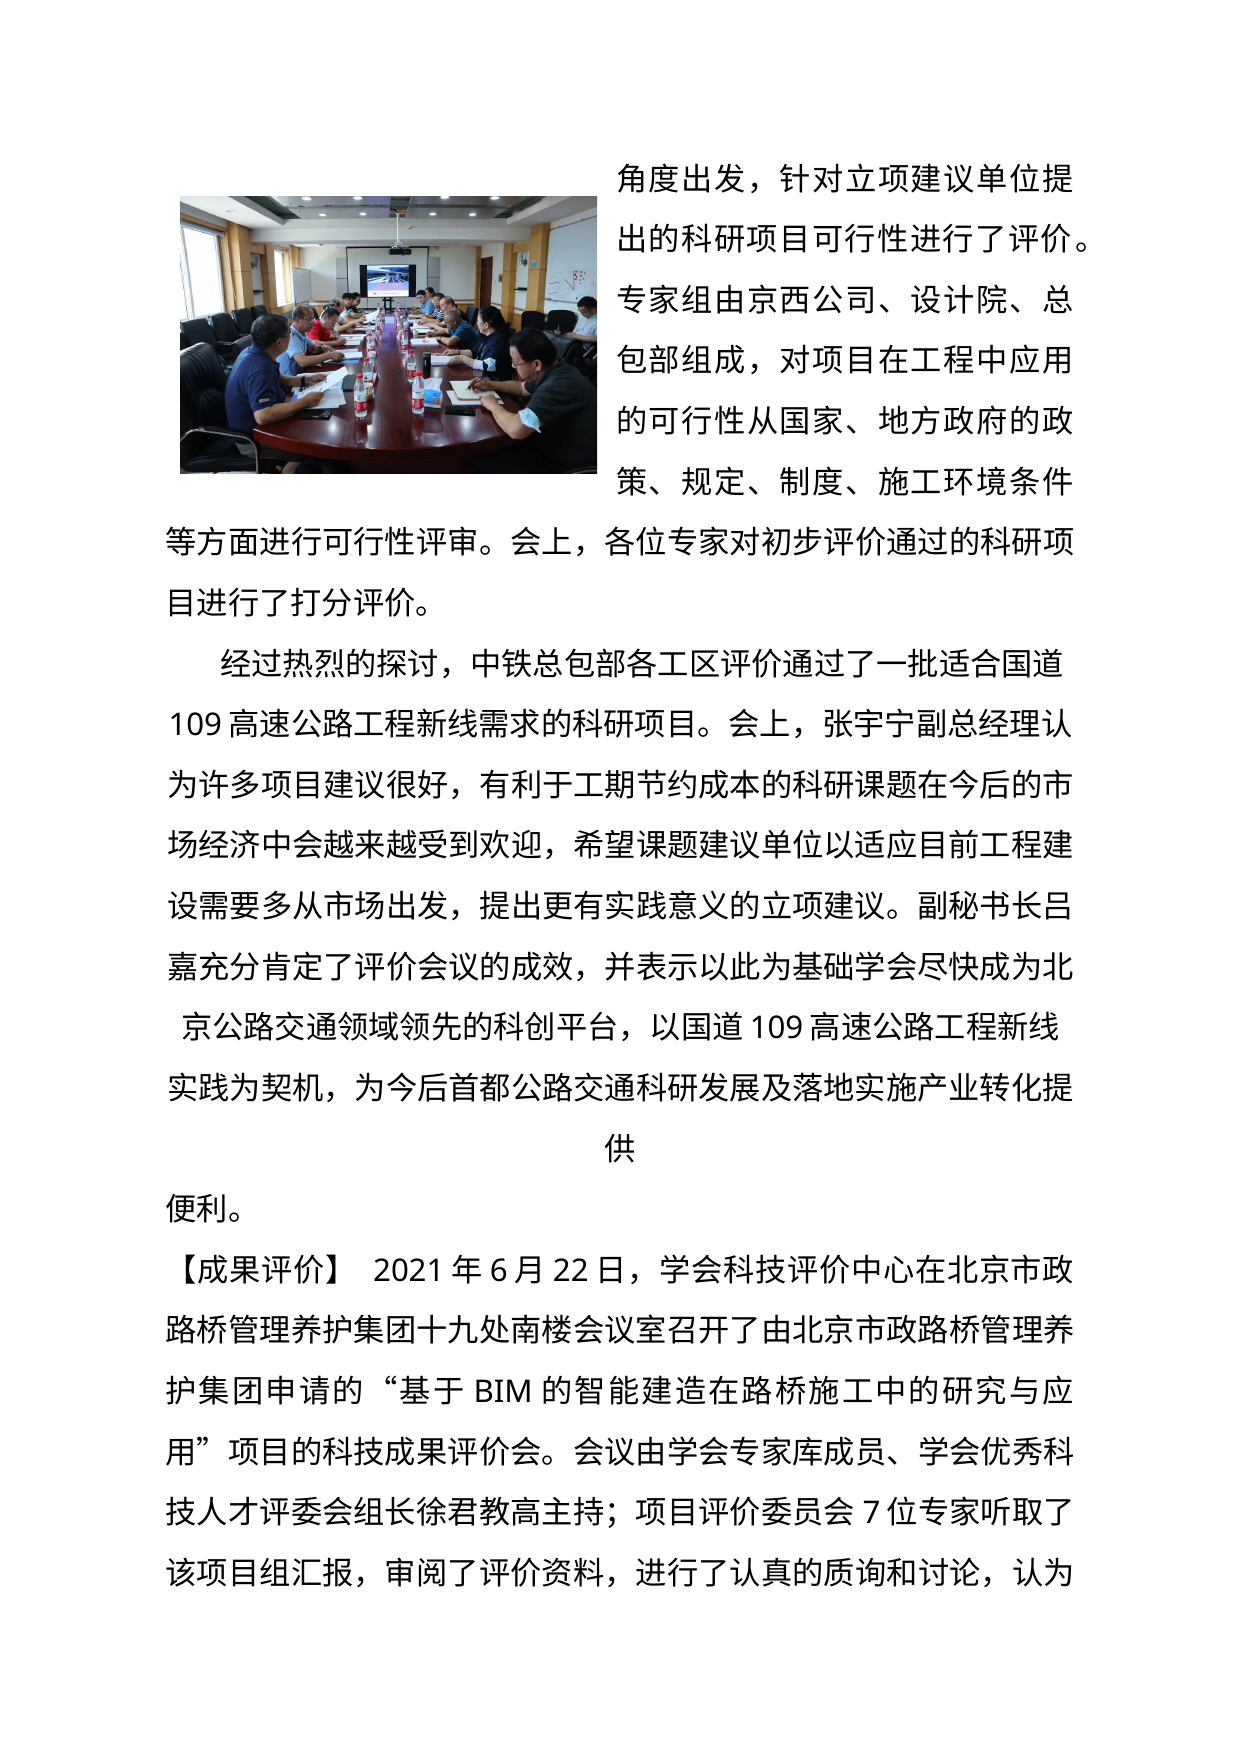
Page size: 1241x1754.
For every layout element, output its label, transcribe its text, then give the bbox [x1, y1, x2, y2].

text 便利。 [165, 1177, 1075, 1237]
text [165, 1237, 1075, 1601]
picture [180, 196, 598, 474]
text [165, 146, 1075, 631]
text 经过热烈的探讨，中铁总包部各工区评价通过了一批适合国道109高速公路工程新线需求的科研项目。会上，张宇宁副总经理认为许多项目建议很好，有利于工期节约成本的科研课题在今后的市场经济中会越来越受到欢迎，希望课题建议单位以适应目前工程建设需要多从市场出发，提出更有实践意义的立项建议。副秘书长吕嘉充分肯定了评价会议的成效，并表示以此为基础学会尽快成为北京公路交通领域领先的科创平台，以国道109高速公路工程新线实践为契机，为今后首都公路交通科研发展及落地实施产业转化提供 [165, 631, 1075, 1177]
